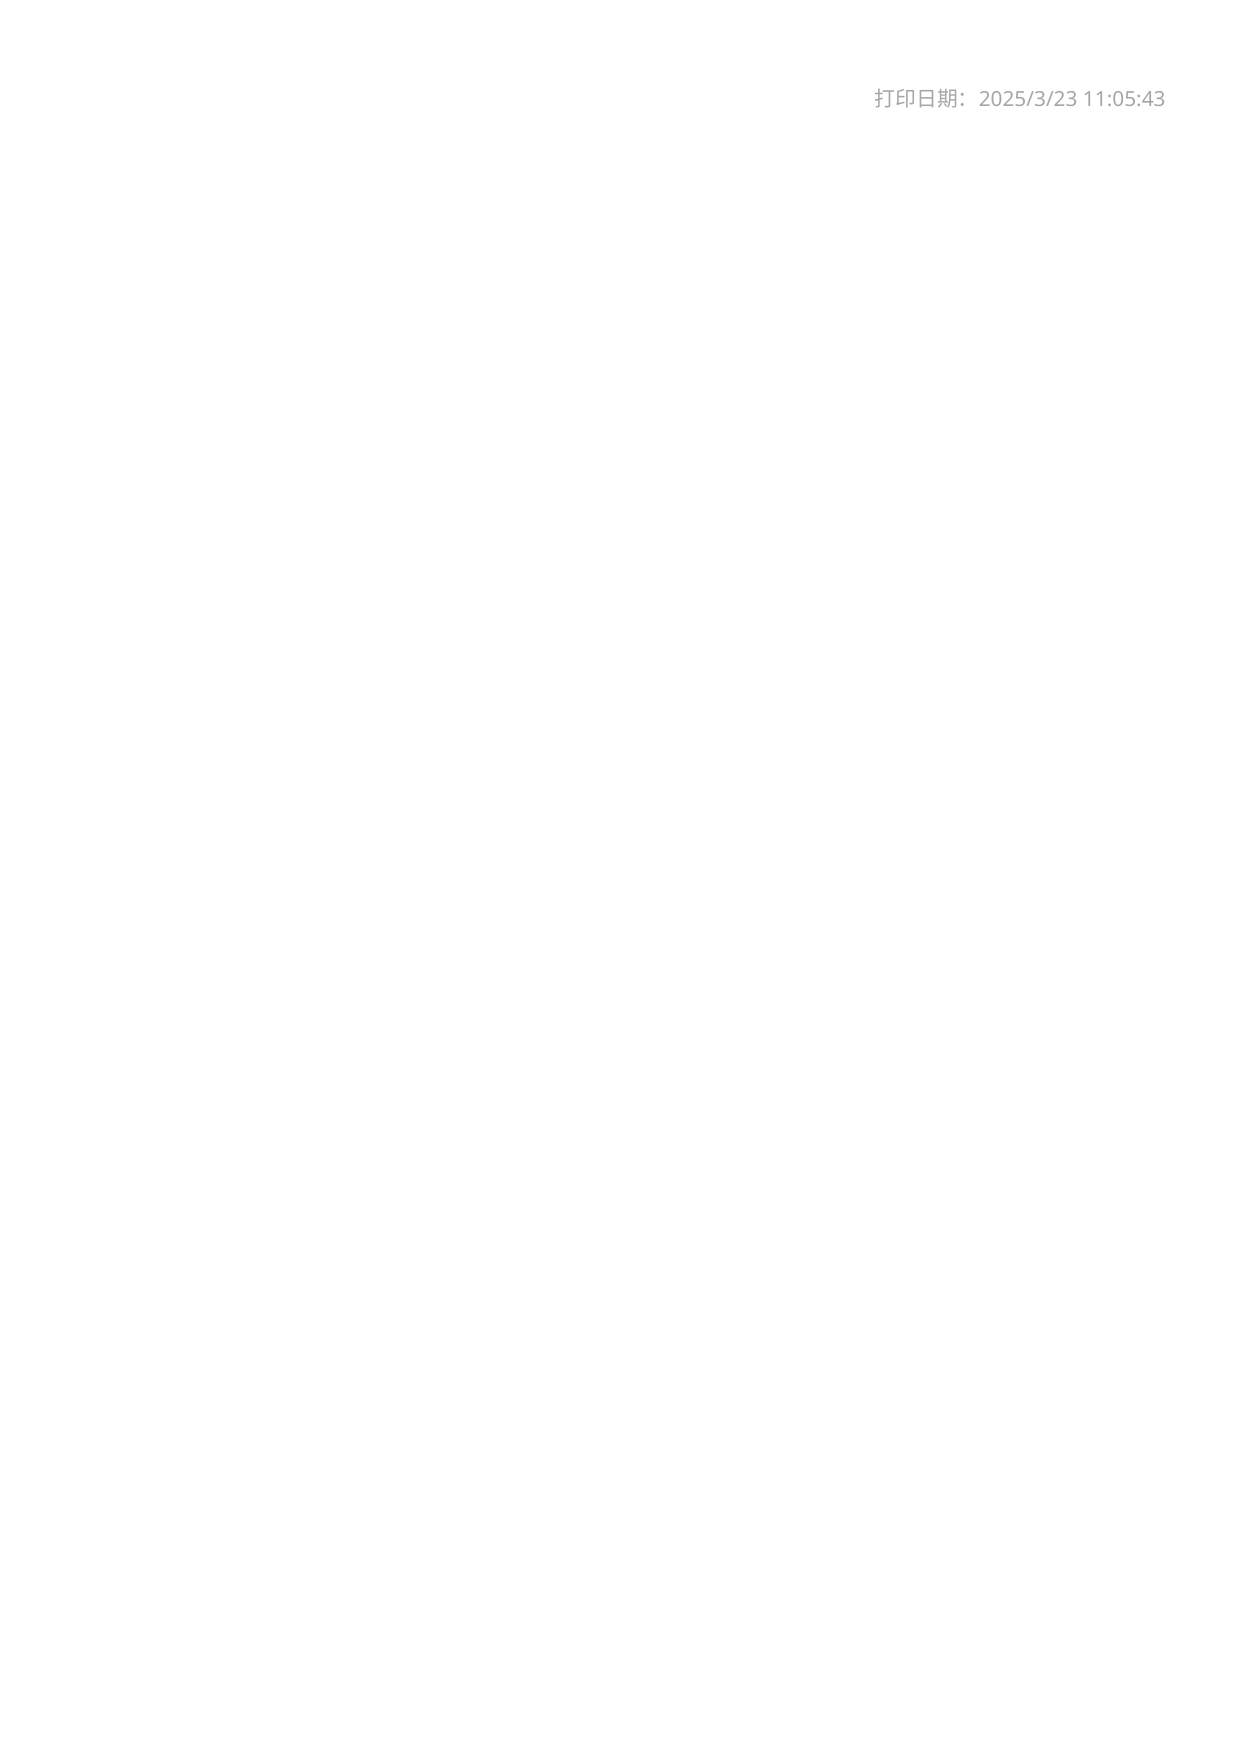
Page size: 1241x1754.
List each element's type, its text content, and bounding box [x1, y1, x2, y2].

text 打印日期：2025/3/23 11:05:43 [75, 81, 1165, 113]
